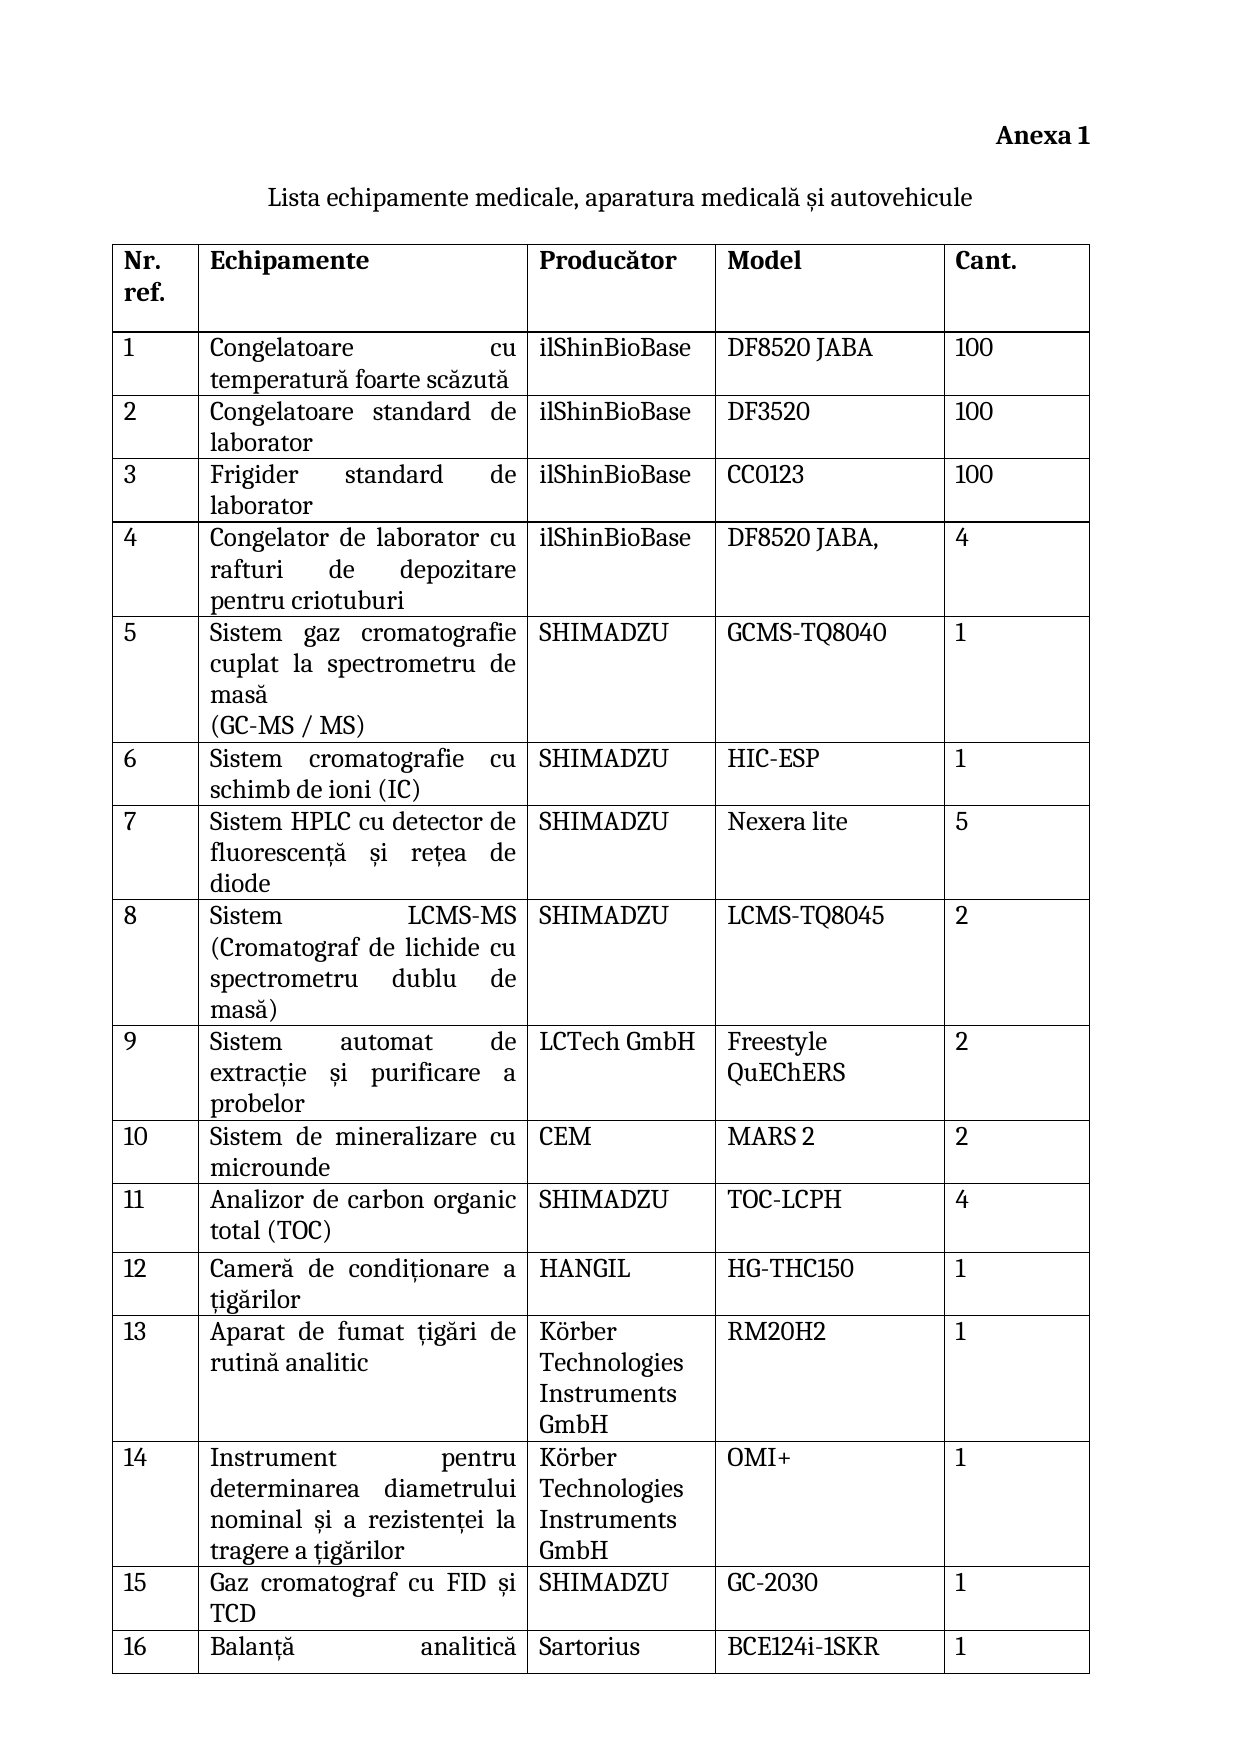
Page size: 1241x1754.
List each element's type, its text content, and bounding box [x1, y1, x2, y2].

table_cell CEM [528, 1121, 715, 1183]
table_cell Frigider standard de laborator [199, 459, 527, 521]
table_cell 1 [945, 1253, 1089, 1315]
table_cell 100 [945, 396, 1089, 458]
table_cell RM20H2 [716, 1316, 944, 1441]
table_cell ilShinBioBase [528, 459, 715, 521]
table_cell Sistem automat de extracție și purificare a probelor [199, 1026, 527, 1119]
table_cell Sistem gaz cromatografie cuplat la spectrometru de masă (GC-MS / MS) [199, 617, 527, 742]
table_cell SHIMADZU [528, 743, 715, 805]
table_cell DF8520 JABA [716, 333, 944, 395]
table_cell 16 [113, 1631, 198, 1673]
table_cell 6 [113, 743, 198, 805]
table_cell 11 [113, 1184, 198, 1252]
table_cell 1 [945, 1316, 1089, 1441]
table_cell 1 [113, 333, 198, 395]
table_cell 4 [113, 523, 198, 616]
table_cell 3 [113, 459, 198, 521]
table_cell Sartorius [528, 1631, 715, 1673]
table_cell Körber Technologies Instruments GmbH [528, 1442, 715, 1566]
table_cell Sistem de mineralizare cu microunde [199, 1121, 527, 1183]
table_cell 100 [945, 333, 1089, 395]
table_header Echipamente [199, 245, 527, 331]
table_cell Freestyle QuEChERS [716, 1026, 944, 1119]
table_cell Sistem LCMS-MS (Cromatograf de lichide cu spectrometru dublu de masă) [199, 900, 527, 1025]
table_cell 8 [113, 900, 198, 1025]
table_cell 4 [945, 523, 1089, 616]
table_cell ilShinBioBase [528, 333, 715, 395]
table_cell Gaz cromatograf cu FID și TCD [199, 1567, 527, 1629]
text Anexa 1 [150, 120, 1090, 151]
table_cell 14 [113, 1442, 198, 1566]
table_cell 13 [113, 1316, 198, 1441]
table_cell SHIMADZU [528, 900, 715, 1025]
table_cell HANGIL [528, 1253, 715, 1315]
table_cell Instrument pentru determinarea diametrului nominal și a rezistenței la tragere a țigărilor [199, 1442, 527, 1566]
table_cell 1 [945, 1631, 1089, 1673]
table_cell Cameră de condiționare a țigărilor [199, 1253, 527, 1315]
table_cell 1 [945, 743, 1089, 805]
table_cell 100 [945, 459, 1089, 521]
table_cell SHIMADZU [528, 1567, 715, 1629]
table_cell LCMS-TQ8045 [716, 900, 944, 1025]
table_cell Congelatoare cu temperatură foarte scăzută [199, 333, 527, 395]
table_header Nr. ref. [113, 245, 198, 331]
table_cell Sistem HPLC cu detector de fluorescență și rețea de diode [199, 806, 527, 899]
table_cell LCTech GmbH [528, 1026, 715, 1119]
table_cell 5 [945, 806, 1089, 899]
table_cell Sistem cromatografie cu schimb de ioni (IC) [199, 743, 527, 805]
text Lista echipamente medicale, aparatura medicală și autovehicule [150, 182, 1090, 213]
table_cell 12 [113, 1253, 198, 1315]
table_header Cant. [945, 245, 1089, 331]
table_cell 1 [945, 1442, 1089, 1566]
table_cell 1 [945, 617, 1089, 742]
table_cell GCMS-TQ8040 [716, 617, 944, 742]
table_cell 15 [113, 1567, 198, 1629]
table_cell TOC-LCPH [716, 1184, 944, 1252]
table_cell 2 [945, 1121, 1089, 1183]
table_cell 4 [945, 1184, 1089, 1252]
table_cell ilShinBioBase [528, 396, 715, 458]
table_cell SHIMADZU [528, 1184, 715, 1252]
table_cell Congelator de laborator cu rafturi de depozitare pentru criotuburi [199, 523, 527, 616]
table_cell DF3520 [716, 396, 944, 458]
table_cell HG-THC150 [716, 1253, 944, 1315]
table_cell BCE124i-1SKR [716, 1631, 944, 1673]
table_cell Nexera lite [716, 806, 944, 899]
table_cell SHIMADZU [528, 617, 715, 742]
table_cell 10 [113, 1121, 198, 1183]
table_cell HIC-ESP [716, 743, 944, 805]
table_cell 2 [113, 396, 198, 458]
table_cell SHIMADZU [528, 806, 715, 899]
table_cell 2 [945, 900, 1089, 1025]
table_header Model [716, 245, 944, 331]
table_cell 1 [945, 1567, 1089, 1629]
table_cell 9 [113, 1026, 198, 1119]
table_cell Analizor de carbon organic total (TOC) [199, 1184, 527, 1252]
table_cell MARS 2 [716, 1121, 944, 1183]
table_header Producător [528, 245, 715, 331]
table_cell Congelatoare standard de laborator [199, 396, 527, 458]
table_cell 5 [113, 617, 198, 742]
table_cell CC0123 [716, 459, 944, 521]
table_cell Körber Technologies Instruments GmbH [528, 1316, 715, 1441]
table_cell OMI+ [716, 1442, 944, 1566]
table_cell DF8520 JABA, [716, 523, 944, 616]
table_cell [199, 1631, 527, 1673]
table_cell GC-2030 [716, 1567, 944, 1629]
table_cell 7 [113, 806, 198, 899]
table_cell ilShinBioBase [528, 523, 715, 616]
table_cell 2 [945, 1026, 1089, 1119]
table_cell Aparat de fumat țigări de rutină analitic [199, 1316, 527, 1441]
